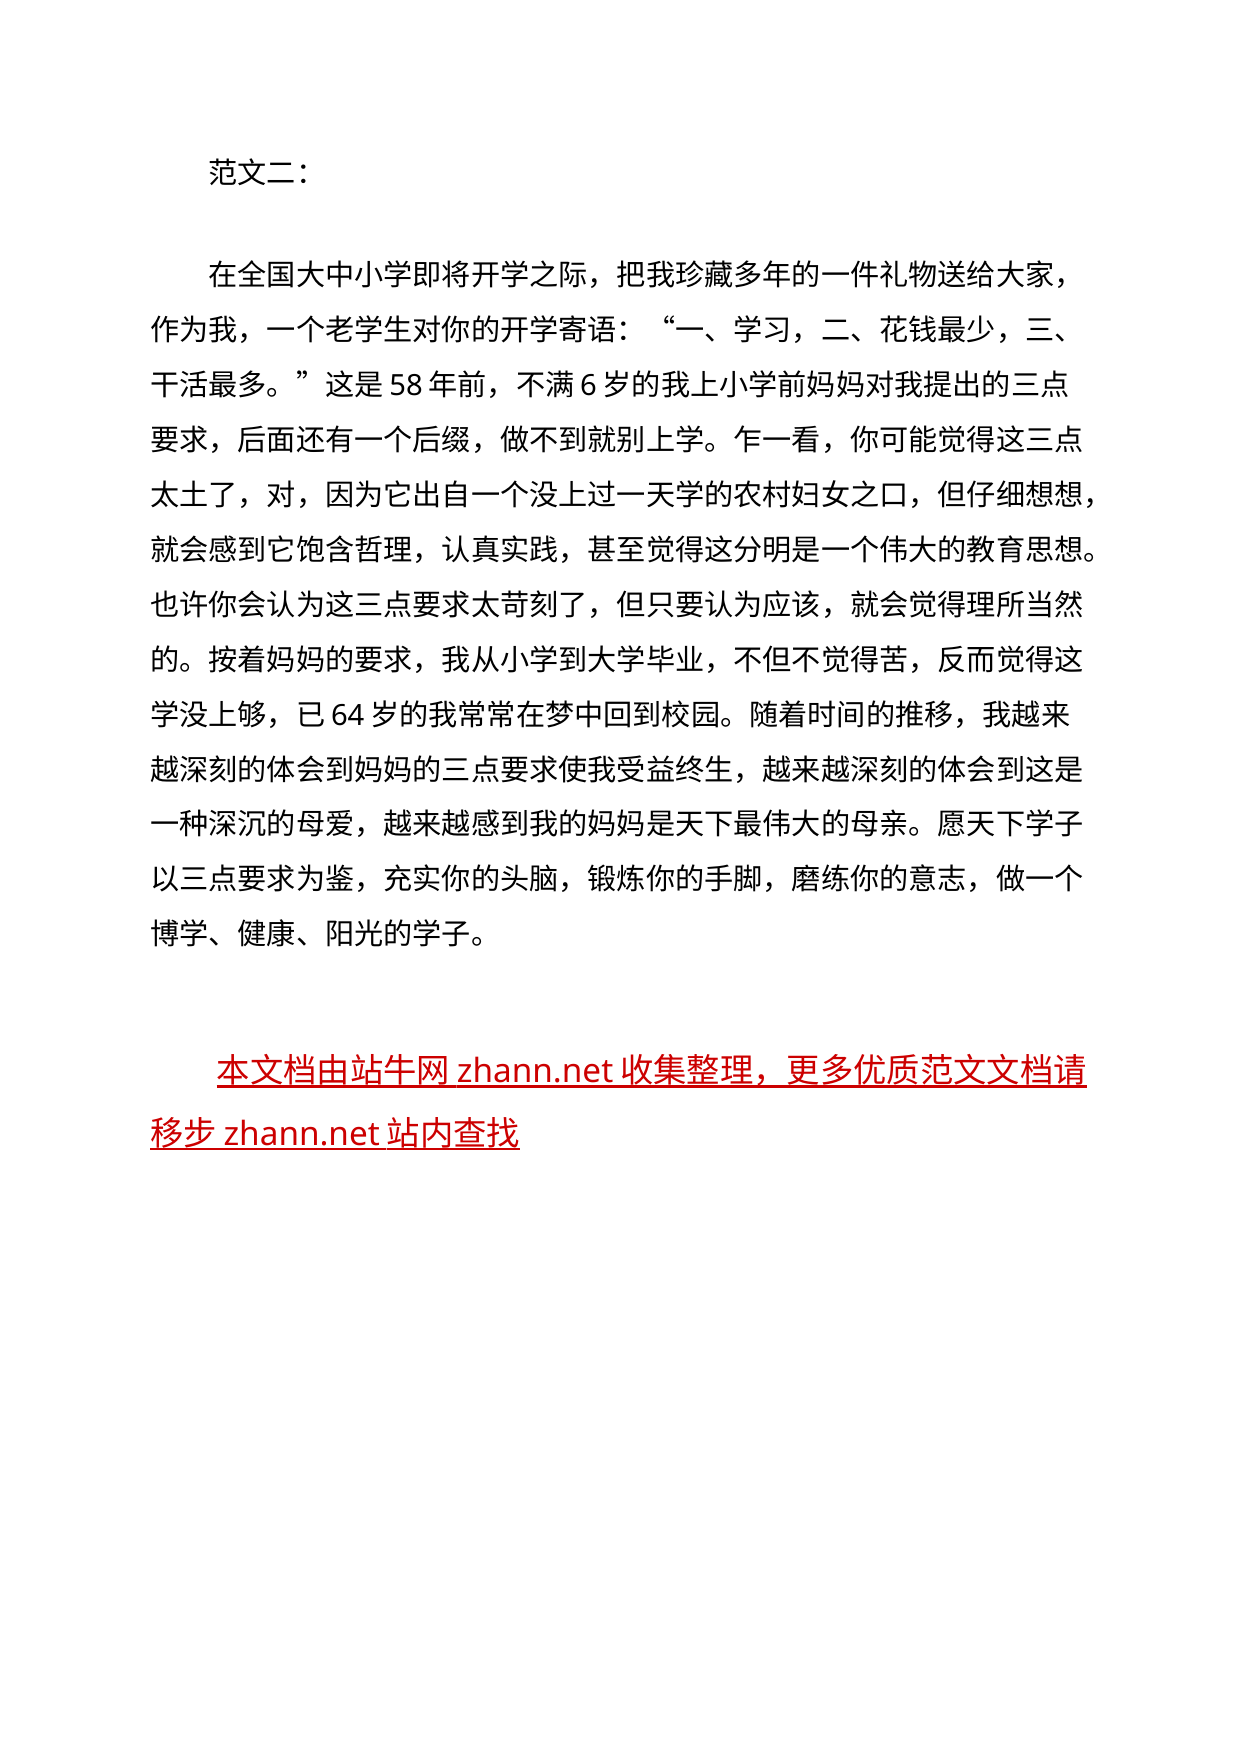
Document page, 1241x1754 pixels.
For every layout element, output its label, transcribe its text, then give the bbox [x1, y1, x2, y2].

text 本文档由站牛网zhann.net收集整理，更多优质范文文档请移步zhann.net站内查找 [150, 1044, 1090, 1155]
text 范文二： [150, 150, 1090, 192]
text 在全国大中小学即将开学之际，把我珍藏多年的一件礼物送给大家，作为我，一个老学生对你的开学寄语：“一、学习，二、花钱最少，三、干活最多。”这是58年前，不满6岁的我上小学前妈妈对我提出的三点要求，后面还有一个后缀，做不到就别上学。乍一看，你可能觉得这三点太土了，对，因为它出自一个没上过一天学的农村妇女之口，但仔细想想，就会感到它饱含哲理，认真实践，甚至觉得这分明是一个伟大的教育思想。也许你会认为这三点要求太苛刻了，但只要认为应该，就会觉得理所当然的。按着妈妈的要求，我从小学到大学毕业，不但不觉得苦，反而觉得这学没上够，已64岁的我常常在梦中回到校园。随着时间的推移，我越来越深刻的体会到妈妈的三点要求使我受益终生，越来越深刻的体会到这是一种深沉的母爱，越来越感到我的妈妈是天下最伟大的母亲。愿天下学子以三点要求为鉴，充实你的头脑，锻炼你的手脚，磨练你的意志，做一个博学、健康、阳光的学子。 [150, 252, 1090, 953]
